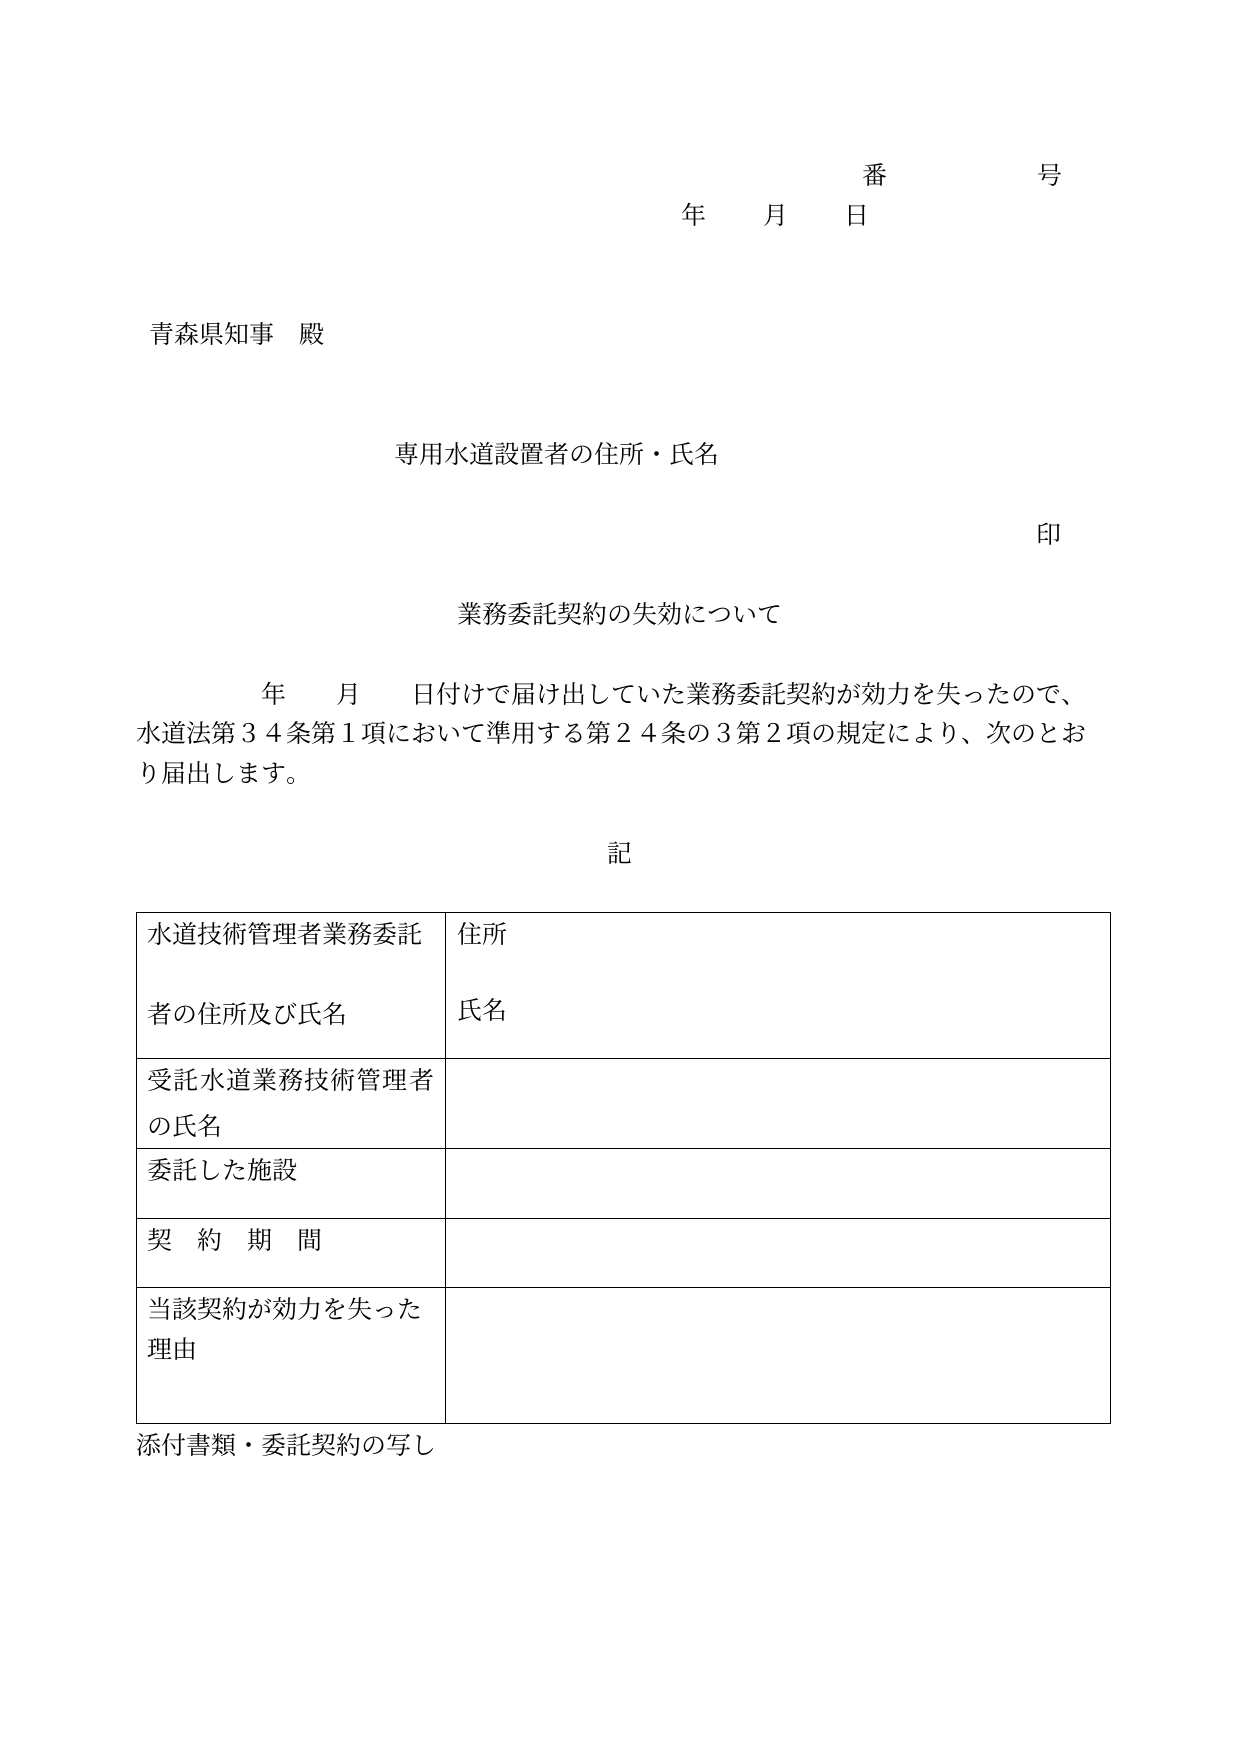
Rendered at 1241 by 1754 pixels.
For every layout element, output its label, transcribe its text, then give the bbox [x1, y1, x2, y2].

text 年 月 日 [136, 193, 1104, 233]
text 青森県知事 殿 [136, 313, 1104, 353]
text 印 [136, 513, 1104, 553]
text 業務委託契約の失効について [136, 592, 1104, 632]
text 年 月 日付けで届け出していた業務委託契約が効力を失ったので、水道法第３４条第１項において準用する第２４条の３第２項の規定により、次のとおり届出します。 [136, 672, 1104, 792]
table_cell 受託水道業務技術管理者の氏名 [137, 1059, 445, 1148]
text 添付書類・委託契約の写し [136, 1424, 1104, 1463]
table_cell 当該契約が効力を失った 理由 [137, 1288, 445, 1422]
table_cell 委託した施設 [137, 1149, 445, 1218]
table_cell 契 約 期 間 [137, 1219, 445, 1287]
text 番 号 [136, 154, 1104, 193]
text 専用水道設置者の住所・氏名 [136, 433, 1104, 473]
table_cell [446, 1219, 1110, 1287]
table_header 水道技術管理者業務委託者の住所及び氏名 [137, 913, 445, 1057]
table_cell [446, 1059, 1110, 1148]
table_header 住所 氏名 [446, 913, 1110, 1057]
table_cell [446, 1149, 1110, 1218]
text 記 [136, 832, 1104, 872]
table_cell [446, 1288, 1110, 1422]
